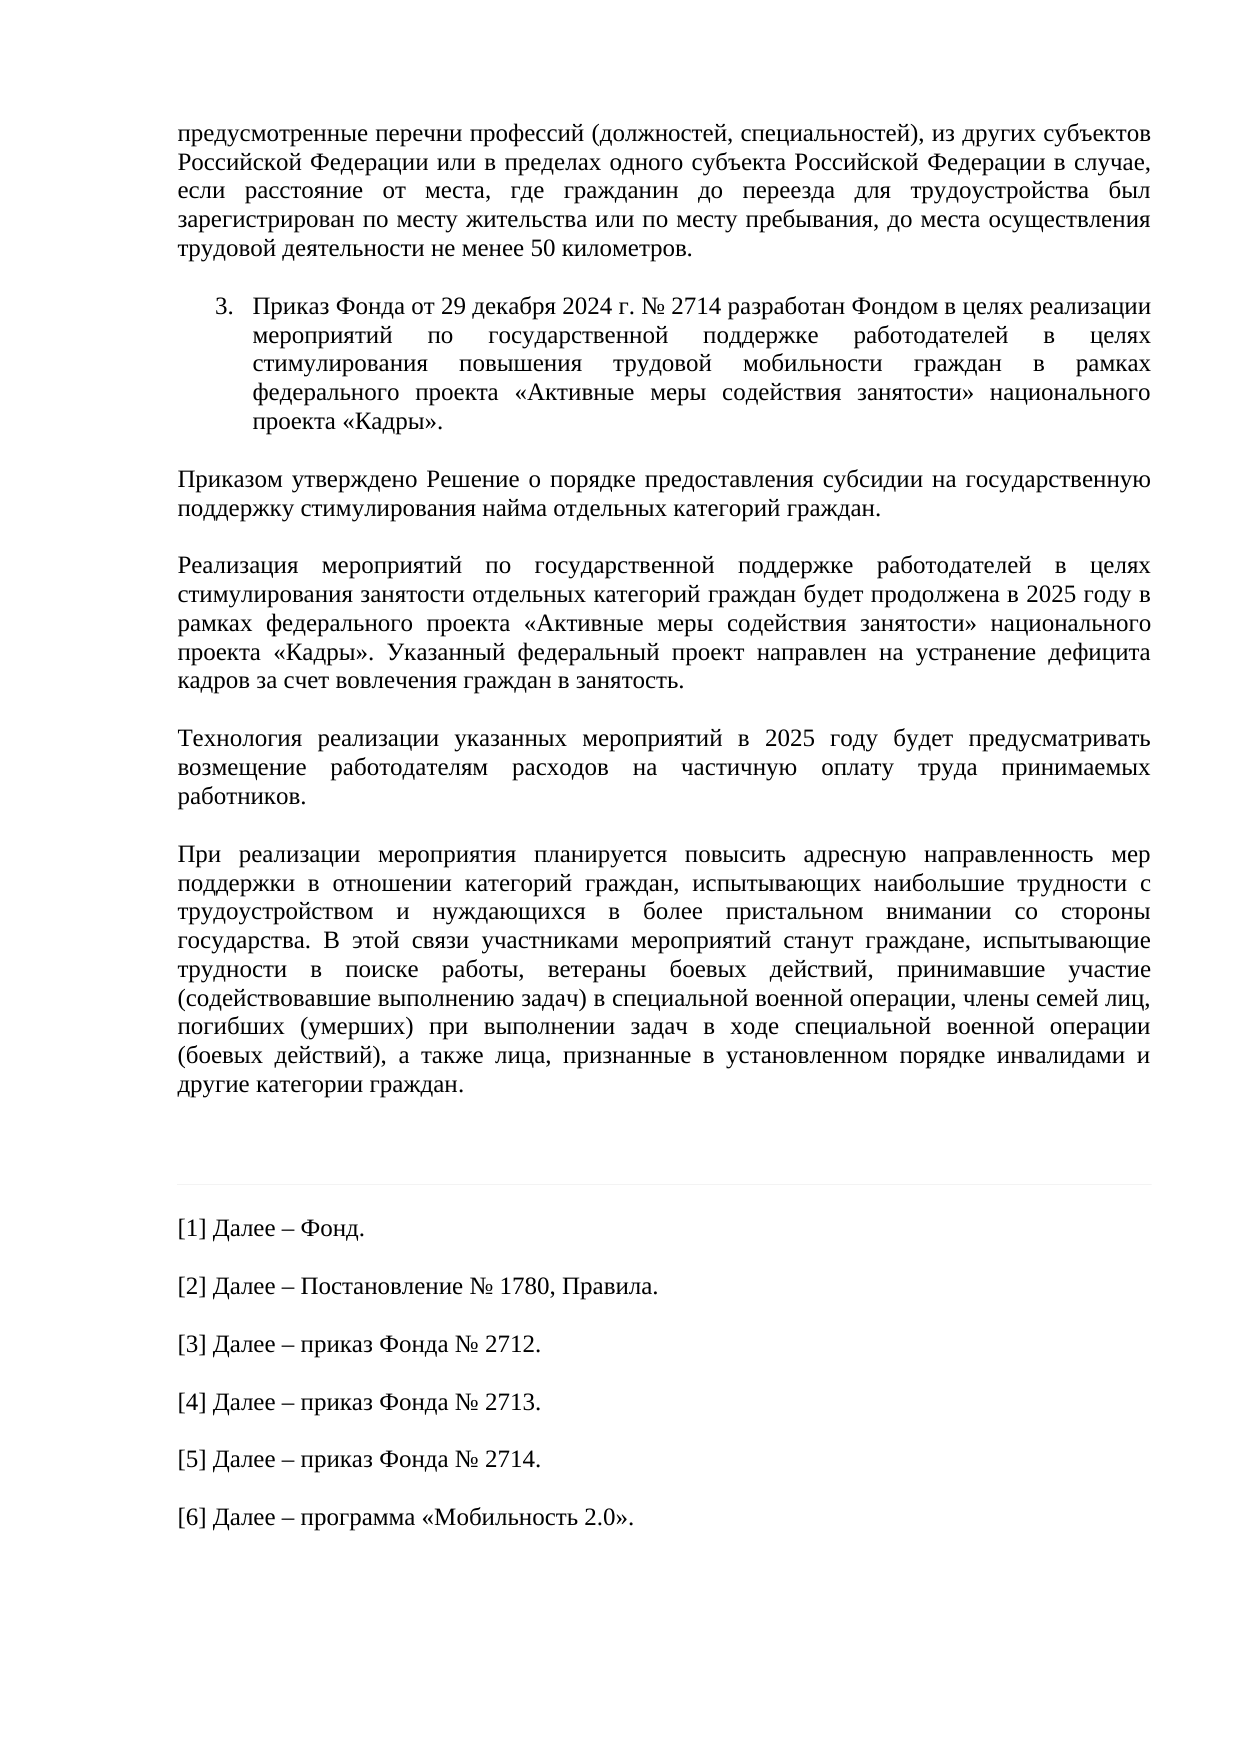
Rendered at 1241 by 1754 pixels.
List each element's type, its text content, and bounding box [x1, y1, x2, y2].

text [4] Далее – приказ Фонда № 2713. [177, 1387, 1152, 1415]
text Реализация мероприятий по государственной поддержке работодателей в целях стимулирования занятости отдельных категорий граждан будет продолжена в 2025 году в рамках федерального проекта «Активные меры содействия занятости» национального проекта «Кадры». Указанный федеральный проект направлен на устранение дефицита кадров за счет вовлечения граждан в занятость. [177, 551, 1152, 694]
text Приказом утверждено Решение о порядке предоставления субсидии на государственную поддержку стимулирования найма отдельных категорий граждан. [177, 464, 1152, 521]
text [5] Далее – приказ Фонда № 2714. [177, 1444, 1152, 1473]
list Приказ Фонда от 29 декабря 2024 г. № 2714 разработан Фондом в целях реализации мероприятий по государственной поддержке работодателей в целях стимулирования повышения трудовой мобильности граждан в рамках федерального проекта «Активные меры содействия занятости» национального проекта «Кадры». [215, 291, 1152, 435]
text [6] Далее – программа «Мобильность 2.0». [177, 1502, 1152, 1531]
text При реализации мероприятия планируется повысить адресную направленность мер поддержки в отношении категорий граждан, испытывающих наибольшие трудности с трудоустройством и нуждающихся в более пристальном внимании со стороны государства. В этой связи участниками мероприятий станут граждане, испытывающие трудности в поиске работы, ветераны боевых действий, принимавшие участие (содействовавшие выполнению задач) в специальной военной операции, члены семей лиц, погибших (умерших) при выполнении задач в ходе специальной военной операции (боевых действий), а также лица, признанные в установленном порядке инвалидами и другие категории граждан. [177, 839, 1152, 1098]
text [177, 118, 1152, 262]
text [2] Далее – Постановление № 1780, Правила. [177, 1271, 1152, 1299]
text Технология реализации указанных мероприятий в 2025 году будет предусматривать возмещение работодателям расходов на частичную оплату труда принимаемых работников. [177, 723, 1152, 810]
text [3] Далее – приказ Фонда № 2712. [177, 1329, 1152, 1357]
text [1] Далее – Фонд. [177, 1213, 1152, 1242]
